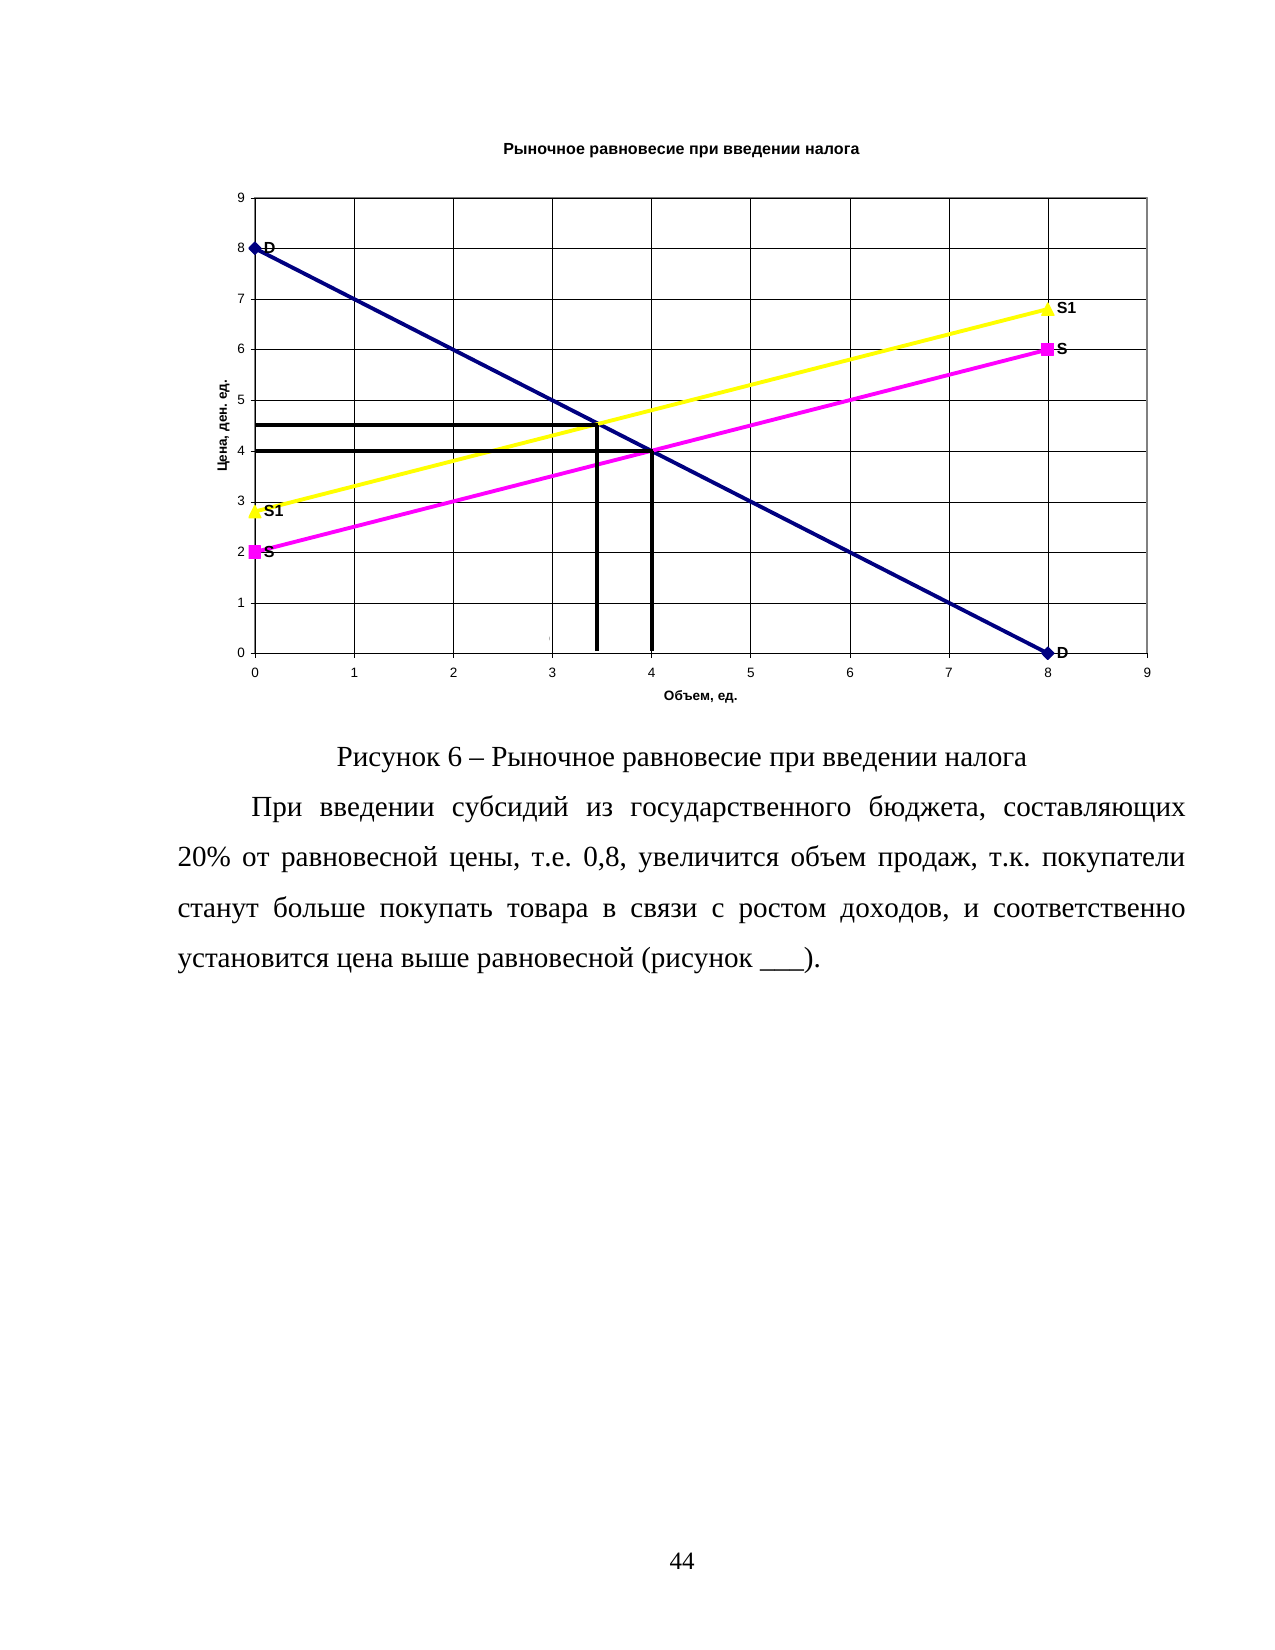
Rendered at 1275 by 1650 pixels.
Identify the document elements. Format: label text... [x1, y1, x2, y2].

text При введении субсидий из государственного бюджета, составляющих 20% от равновесной цены, т.е. 0,8, увеличится объем продаж, т.к. покупатели станут больше покупать товара в связи с ростом доходов, и соответственно установится цена выше равновесной (рисунок ___). [177, 789, 1186, 974]
text Рисунок 6 – Рыночное равновесие при введении налога [177, 739, 1186, 772]
